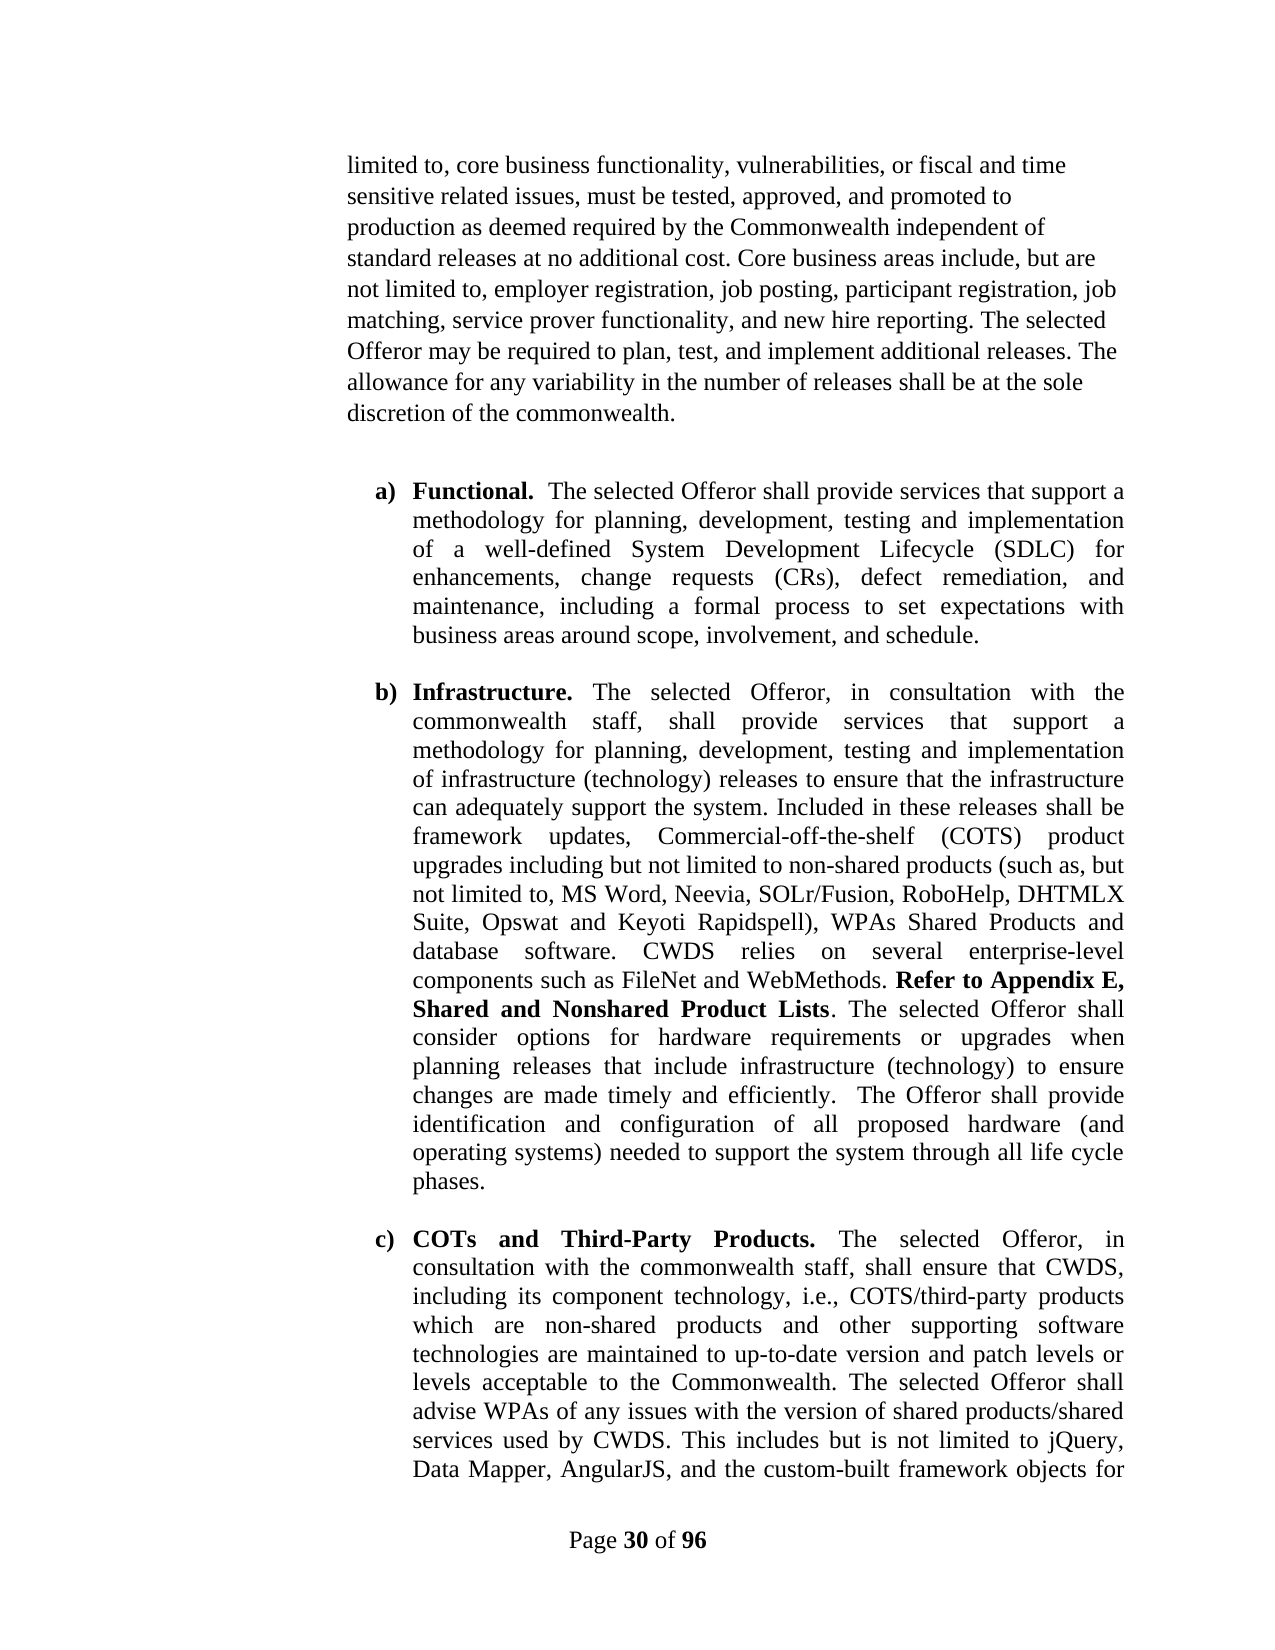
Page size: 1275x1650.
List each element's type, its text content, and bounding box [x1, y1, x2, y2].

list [291, 150, 1125, 427]
list Functional. The selected Offeror shall provide services that support a methodology for planning, development, testing and implementation of a well-defined System Development Lifecycle (SDLC) for enhancements, change requests (CRs), defect remediation, and maintenance, including a formal process to set expectations with business areas around scope, involvement, and schedule. [375, 476, 1125, 649]
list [375, 1224, 1125, 1482]
list Infrastructure. The selected Offeror, in consultation with the commonwealth staff, shall provide services that support a methodology for planning, development, testing and implementation of infrastructure (technology) releases to ensure that the infrastructure can adequately support the system. Included in these releases shall be framework updates, Commercial-off-the-shelf (COTS) product upgrades including but not limited to non-shared products (such as, but not limited to, MS Word, Neevia, SOLr/Fusion, RoboHelp, DHTMLX Suite, Opswat and Keyoti Rapidspell), WPAs Shared Products and database software. CWDS relies on several enterprise-level components such as FileNet and WebMethods. Refer to Appendix E, Shared and Nonshared Product Lists. The selected Offeror shall consider options for hardware requirements or upgrades when planning releases that include infrastructure (technology) to ensure changes are made timely and efficiently. The Offeror shall provide identification and configuration of all proposed hardware (and operating systems) needed to support the system through all life cycle phases. [375, 677, 1125, 1195]
